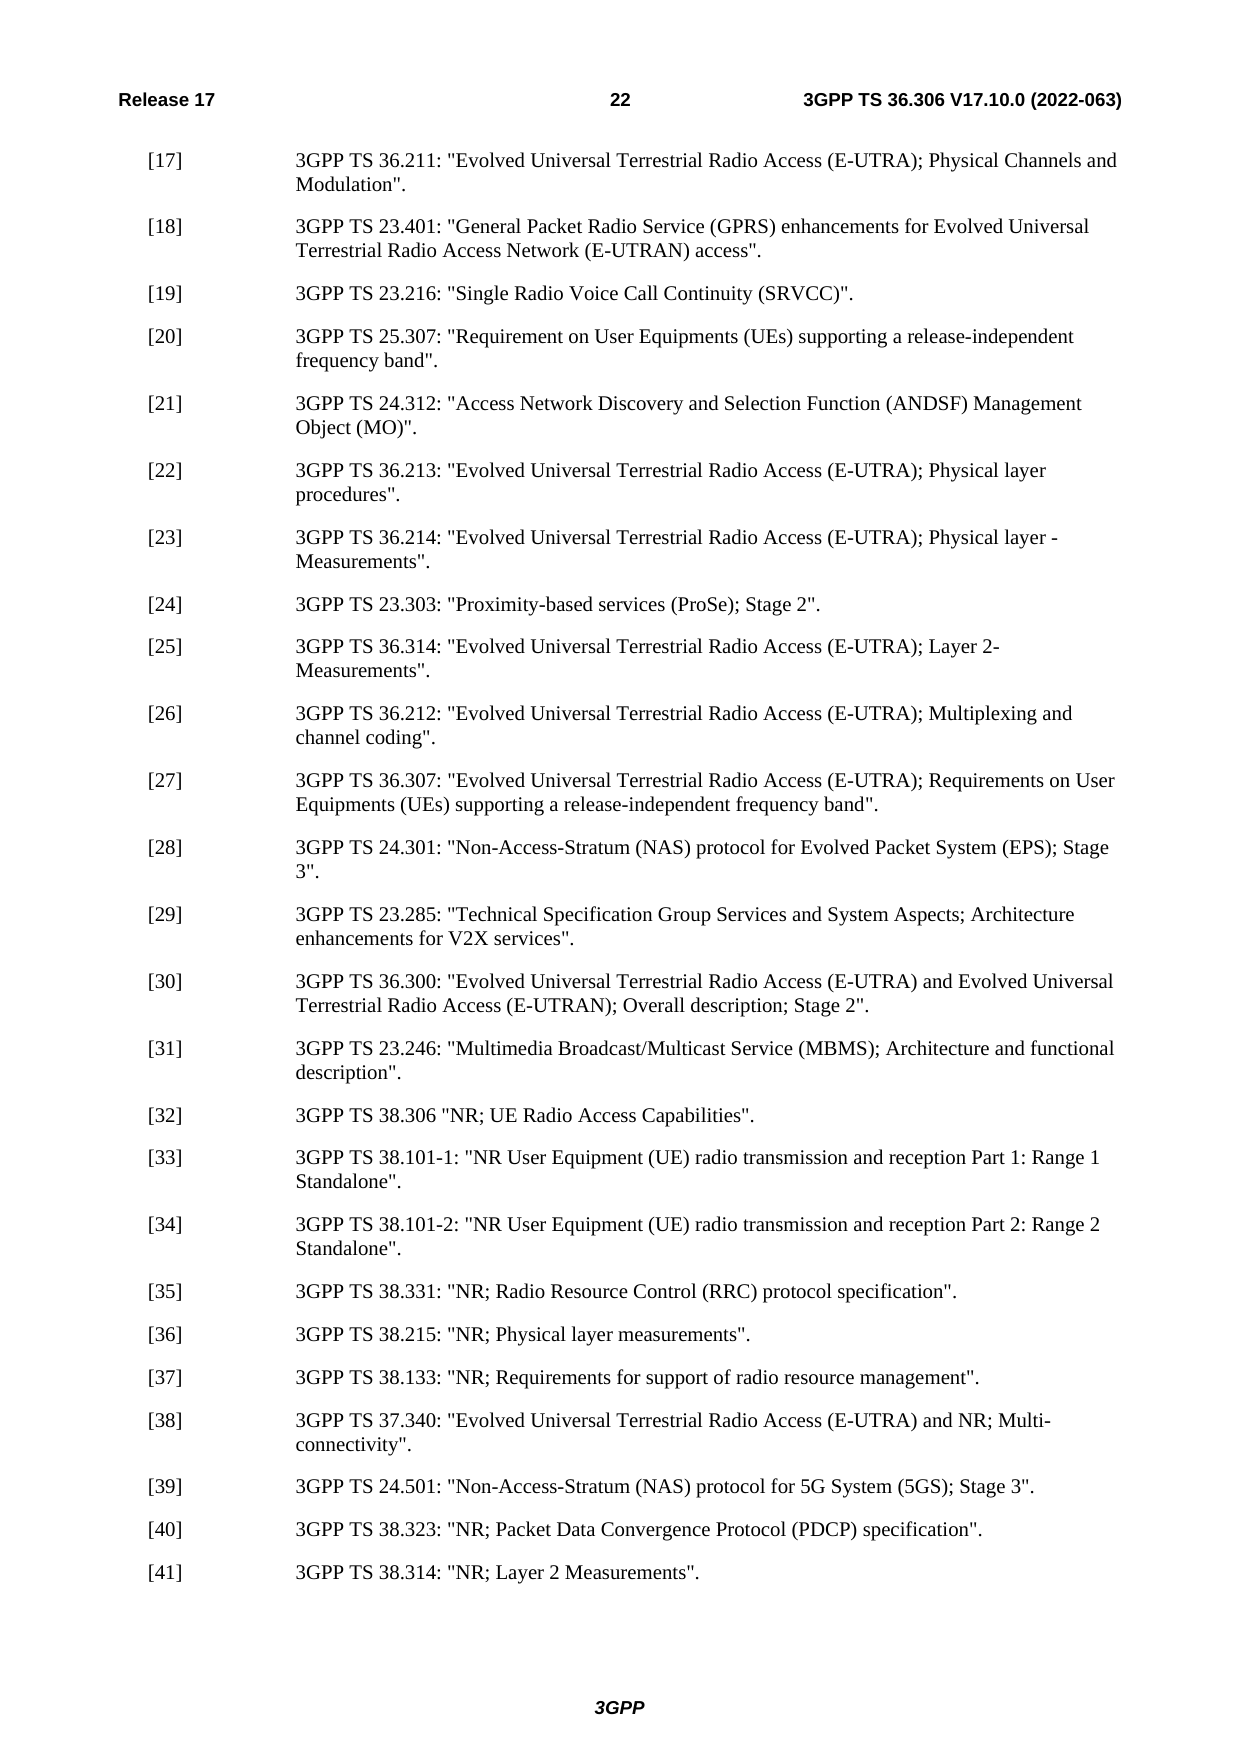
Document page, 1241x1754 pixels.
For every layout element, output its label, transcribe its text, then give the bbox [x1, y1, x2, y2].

text [40] 3GPP TS 38.323: "NR; Packet Data Convergence Protocol (PDCP) specification". [148, 1517, 1122, 1541]
text [27] 3GPP TS 36.307: "Evolved Universal Terrestrial Radio Access (E-UTRA); Requirements on User Equipments (UEs) supporting a release-independent frequency band". [148, 768, 1122, 816]
text [22] 3GPP TS 36.213: "Evolved Universal Terrestrial Radio Access (E-UTRA); Physical layer procedures". [148, 458, 1122, 506]
text [21] 3GPP TS 24.312: "Access Network Discovery and Selection Function (ANDSF) Management Object (MO)". [148, 391, 1122, 439]
text [17] 3GPP TS 36.211: "Evolved Universal Terrestrial Radio Access (E-UTRA); Physical Channels and Modulation". [148, 147, 1122, 196]
text [18] 3GPP TS 23.401: "General Packet Radio Service (GPRS) enhancements for Evolved Universal Terrestrial Radio Access Network (E-UTRAN) access". [148, 214, 1122, 262]
text [35] 3GPP TS 38.331: "NR; Radio Resource Control (RRC) protocol specification". [148, 1279, 1122, 1303]
text [29] 3GPP TS 23.285: "Technical Specification Group Services and System Aspects; Architecture enhancements for V2X services". [148, 902, 1122, 950]
text [39] 3GPP TS 24.501: "Non-Access-Stratum (NAS) protocol for 5G System (5GS); Stage 3". [148, 1474, 1122, 1498]
text [24] 3GPP TS 23.303: "Proximity-based services (ProSe); Stage 2". [148, 592, 1122, 616]
text [23] 3GPP TS 36.214: "Evolved Universal Terrestrial Radio Access (E-UTRA); Physical layer - Measurements". [148, 525, 1122, 573]
text [26] 3GPP TS 36.212: "Evolved Universal Terrestrial Radio Access (E-UTRA); Multiplexing and channel coding". [148, 701, 1122, 749]
text [25] 3GPP TS 36.314: "Evolved Universal Terrestrial Radio Access (E-UTRA); Layer 2- Measurements". [148, 634, 1122, 682]
text [19] 3GPP TS 23.216: "Single Radio Voice Call Continuity (SRVCC)". [148, 281, 1122, 305]
text [37] 3GPP TS 38.133: "NR; Requirements for support of radio resource management". [148, 1365, 1122, 1389]
text [30] 3GPP TS 36.300: "Evolved Universal Terrestrial Radio Access (E-UTRA) and Evolved Universal Terrestrial Radio Access (E-UTRAN); Overall description; Stage 2". [148, 969, 1122, 1017]
text [33] 3GPP TS 38.101-1: "NR User Equipment (UE) radio transmission and reception Part 1: Range 1 Standalone". [148, 1145, 1122, 1193]
text [38] 3GPP TS 37.340: "Evolved Universal Terrestrial Radio Access (E-UTRA) and NR; Multi-connectivity". [148, 1407, 1122, 1456]
text [32] 3GPP TS 38.306 "NR; UE Radio Access Capabilities". [148, 1102, 1122, 1127]
text [34] 3GPP TS 38.101-2: "NR User Equipment (UE) radio transmission and reception Part 2: Range 2 Standalone". [148, 1212, 1122, 1260]
text [36] 3GPP TS 38.215: "NR; Physical layer measurements". [148, 1322, 1122, 1346]
text [28] 3GPP TS 24.301: "Non-Access-Stratum (NAS) protocol for Evolved Packet System (EPS); Stage 3". [148, 835, 1122, 883]
text [31] 3GPP TS 23.246: "Multimedia Broadcast/Multicast Service (MBMS); Architecture and functional description". [148, 1036, 1122, 1084]
text [41] 3GPP TS 38.314: "NR; Layer 2 Measurements". [148, 1560, 1122, 1584]
text [20] 3GPP TS 25.307: "Requirement on User Equipments (UEs) supporting a release-independent frequency band". [148, 324, 1122, 372]
